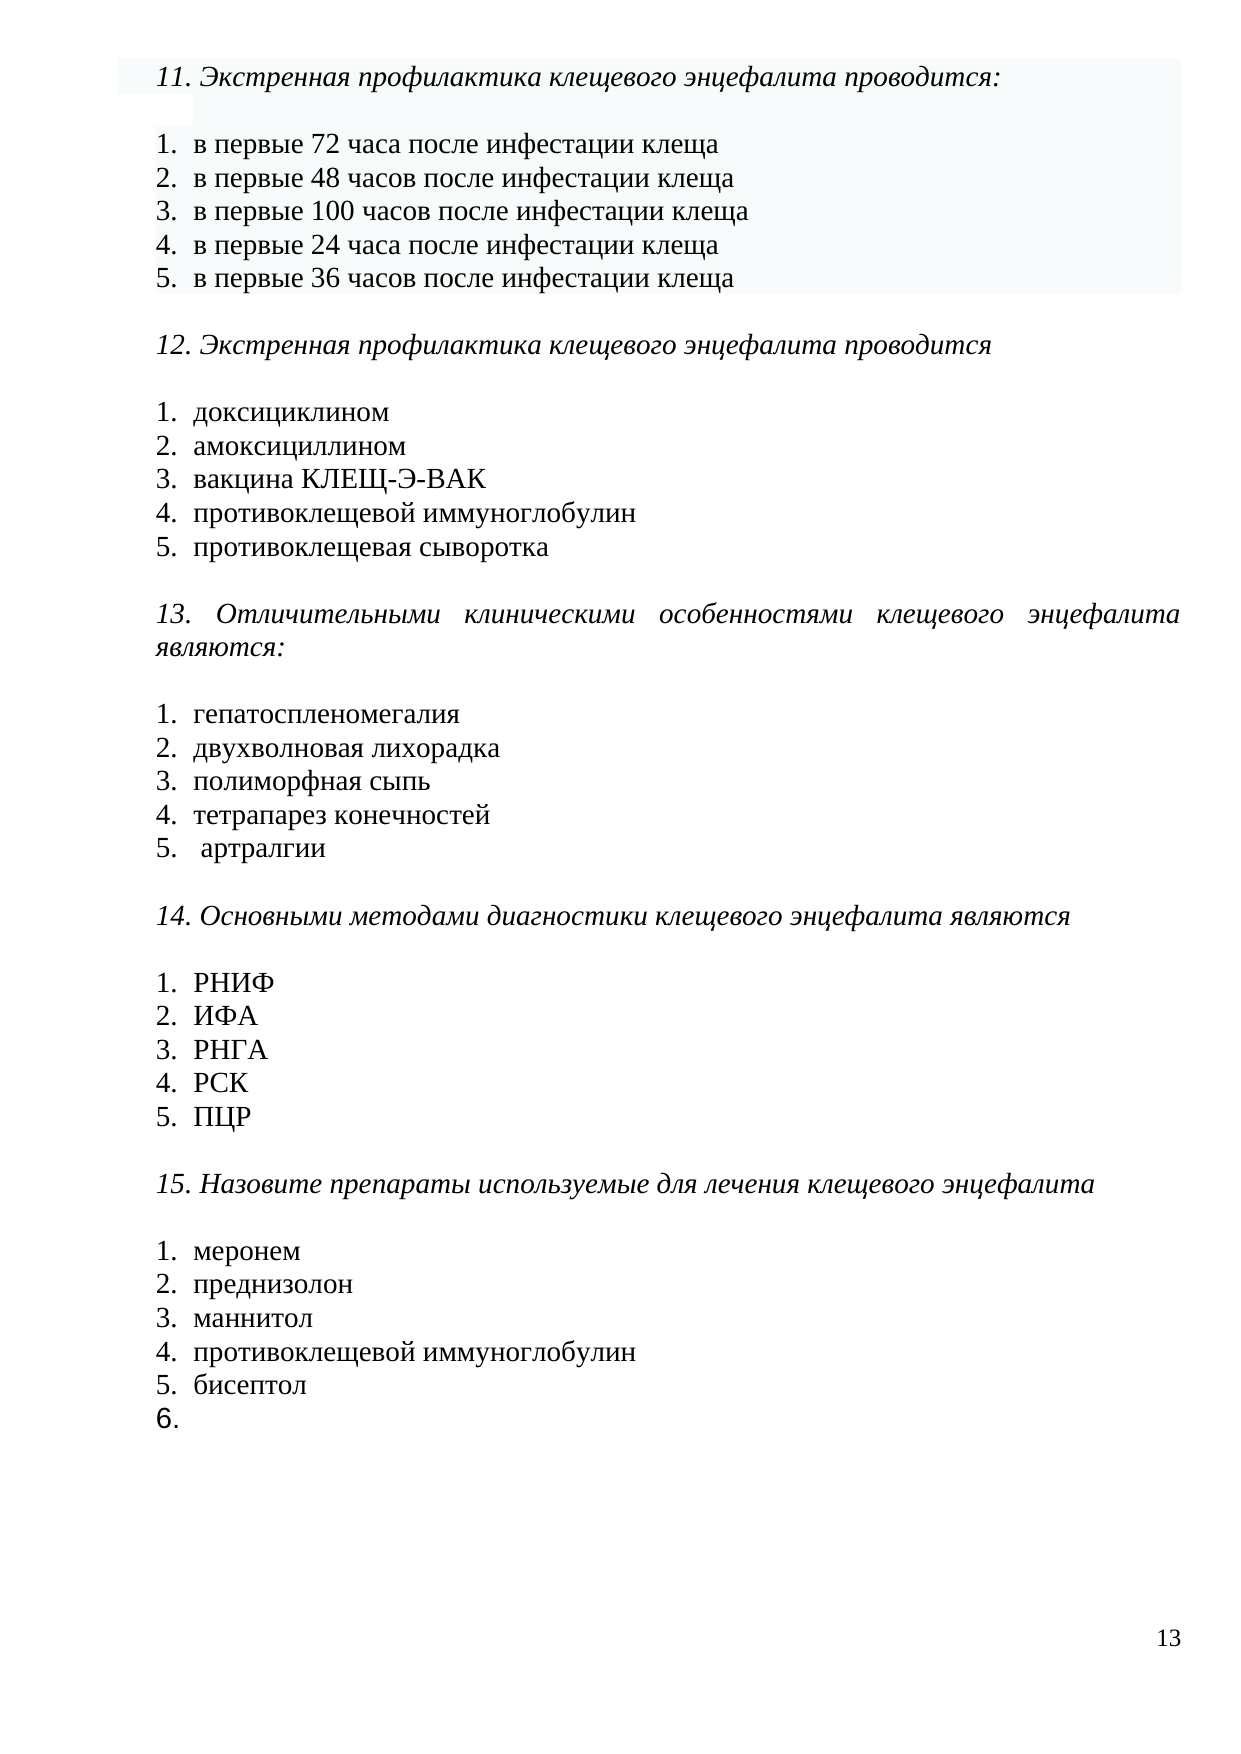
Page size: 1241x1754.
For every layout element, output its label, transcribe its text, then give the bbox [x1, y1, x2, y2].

list противоклещевая сыворотка [156, 529, 1181, 562]
list тетрапарез конечностей [156, 797, 1181, 831]
list РСК [156, 1065, 1181, 1099]
text 15. Назовите препараты используемые для лечения клещевого энцефалита [118, 1166, 1181, 1199]
list вакцина КЛЕЩ-Э-ВАК [156, 462, 1181, 495]
list в первые 100 часов после инфестации клеща [156, 193, 1181, 227]
text 14. Основными методами диагностики клещевого энцефалита являются [118, 898, 1181, 931]
list двухволновая лихорадка [156, 730, 1181, 763]
list доксициклином [156, 394, 1181, 428]
list амоксициллином [156, 428, 1181, 462]
text 11. Экстренная профилактика клещевого энцефалита проводится: [118, 59, 1181, 93]
list противоклещевой иммуноглобулин [156, 495, 1181, 529]
text 12. Экстренная профилактика клещевого энцефалита проводится [118, 327, 1181, 361]
list в первые 24 часа после инфестации клеща [156, 227, 1181, 260]
list в первые 72 часа после инфестации клеща [156, 126, 1181, 160]
list РНИФ [156, 965, 1181, 998]
list в первые 48 часов после инфестации клеща [156, 160, 1181, 193]
list ПЦР [156, 1099, 1181, 1132]
list артралгии [156, 831, 1181, 864]
list меронем [156, 1233, 1181, 1267]
list ИФА [156, 998, 1181, 1032]
list в первые 36 часов после инфестации клеща [156, 260, 1181, 294]
list преднизолон [156, 1267, 1181, 1300]
list противоклещевой иммуноглобулин [156, 1334, 1181, 1367]
list полиморфная сыпь [156, 763, 1181, 797]
list РНГА [156, 1032, 1181, 1065]
list маннитол [156, 1300, 1181, 1334]
list бисептол [156, 1367, 1181, 1401]
text 13. Отличительными клиническими особенностями клещевого энцефалита являются: [156, 596, 1181, 663]
list гепатоспленомегалия [156, 696, 1181, 730]
